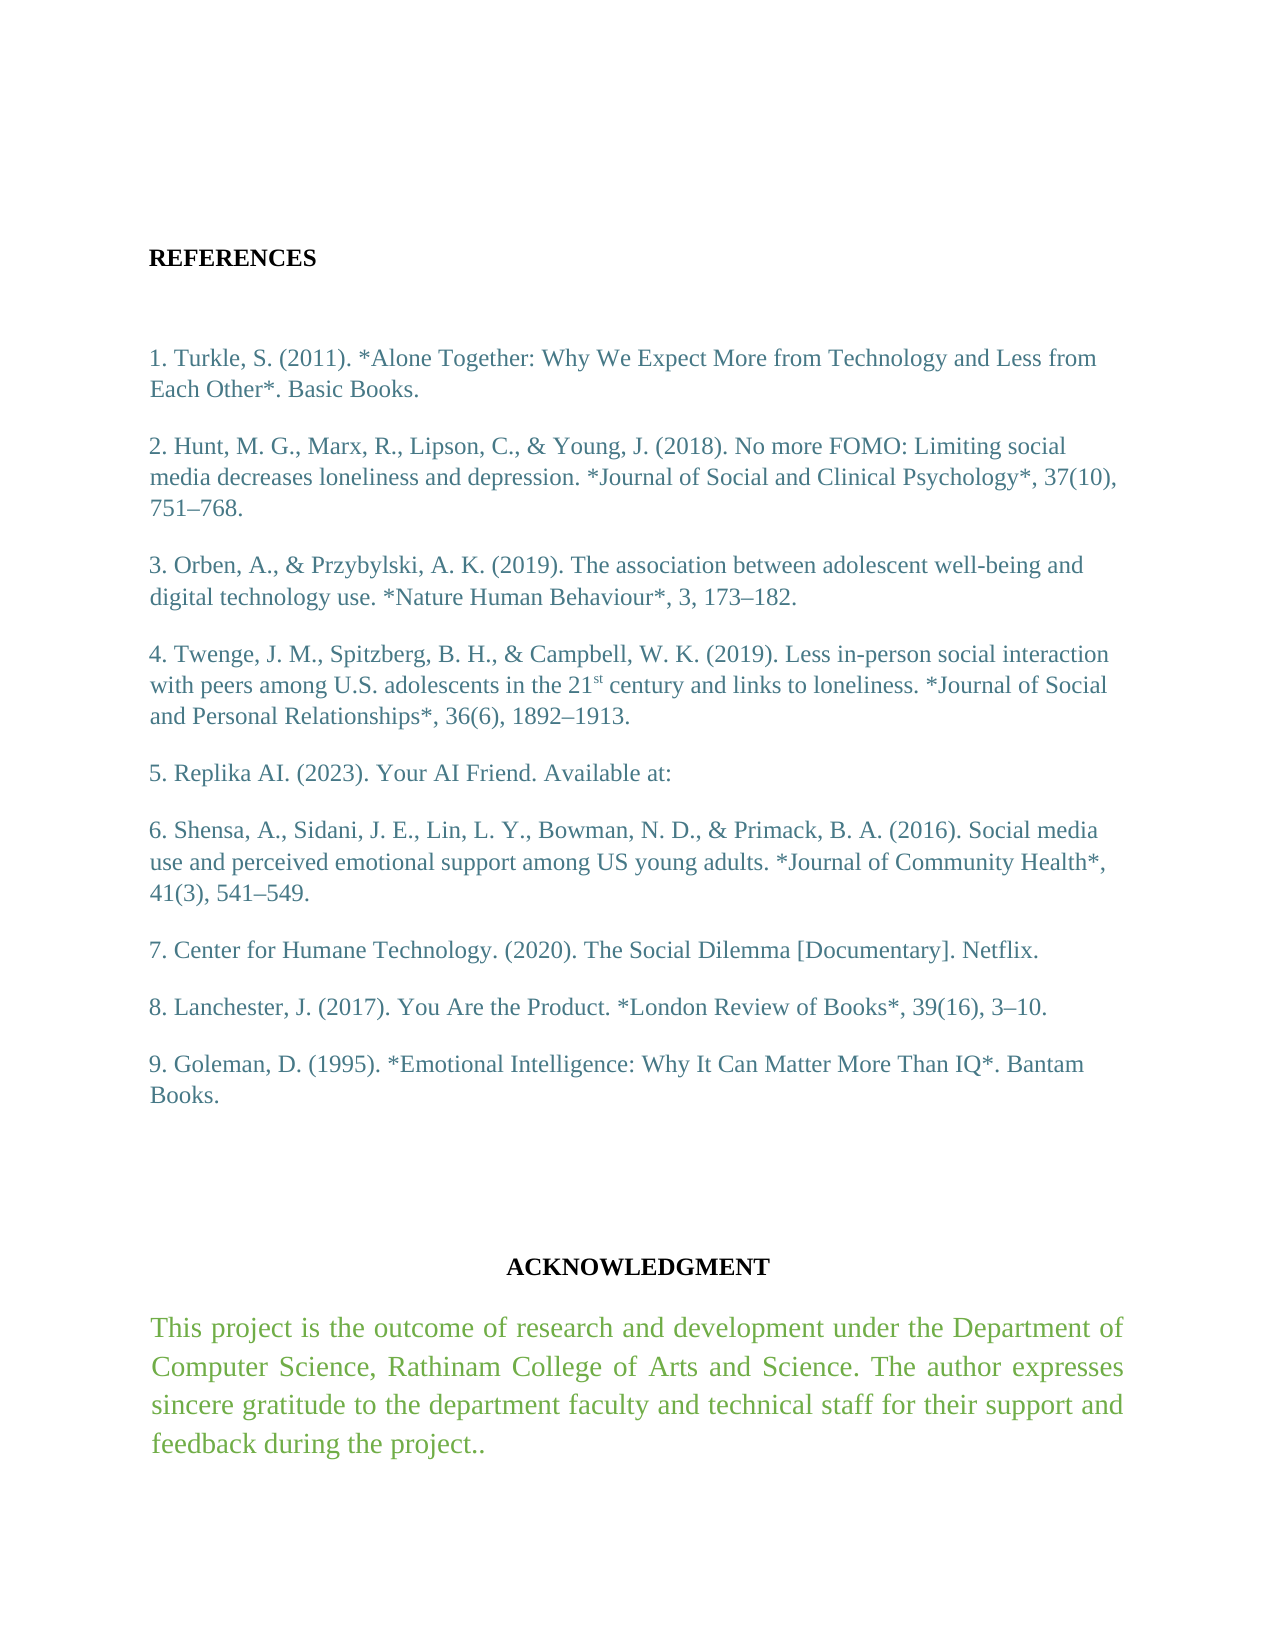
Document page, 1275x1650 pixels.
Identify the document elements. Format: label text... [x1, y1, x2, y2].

text 5. Replika AI. (2023). Your AI Friend. Available at: https://replika.ai [148, 758, 1126, 787]
text 2. Hunt, M. G., Marx, R., Lipson, C., & Young, J. (2018). No more FOMO: Limiting social media decreases loneliness and depression. *Journal of Social and Clinical Psychology*, 37(10), 751–768. [148, 431, 1126, 522]
text 8. Lanchester, J. (2017). You Are the Product. *London Review of Books*, 39(16), 3–10. [148, 992, 1126, 1021]
subtitle ACKNOWLEDGMENT [150, 1252, 1126, 1281]
text 7. Center for Humane Technology. (2020). The Social Dilemma [Documentary]. Netflix. [148, 935, 1126, 964]
text This project is the outcome of research and development under the Department of Computer Science, Rathinam College of Arts and Science. The author expresses sincere gratitude to the department faculty and technical staff for their support and feedback during the project.. [150, 1310, 1125, 1459]
subtitle REFERENCES [148, 243, 1125, 272]
text 6. Shensa, A., Sidani, J. E., Lin, L. Y., Bowman, N. D., & Primack, B. A. (2016). Social media use and perceived emotional support among US young adults. *Journal of Community Health*, 41(3), 541–549. [148, 816, 1126, 906]
text 9. Goleman, D. (1995). *Emotional Intelligence: Why It Can Matter More Than IQ*. Bantam Books. [148, 1049, 1126, 1109]
text 4. Twenge, J. M., Spitzberg, B. H., & Campbell, W. K. (2019). Less in-person social interaction with peers among U.S. adolescents in the 21st century and links to loneliness. *Journal of Social and Personal Relationships*, 36(6), 1892–1913. [148, 639, 1126, 730]
text 1. Turkle, S. (2011). *Alone Together: Why We Expect More from Technology and Less from Each Other*. Basic Books. [148, 343, 1126, 403]
text 3. Orben, A., & Przybylski, A. K. (2019). The association between adolescent well-being and digital technology use. *Nature Human Behaviour*, 3, 173–182. [148, 551, 1126, 610]
